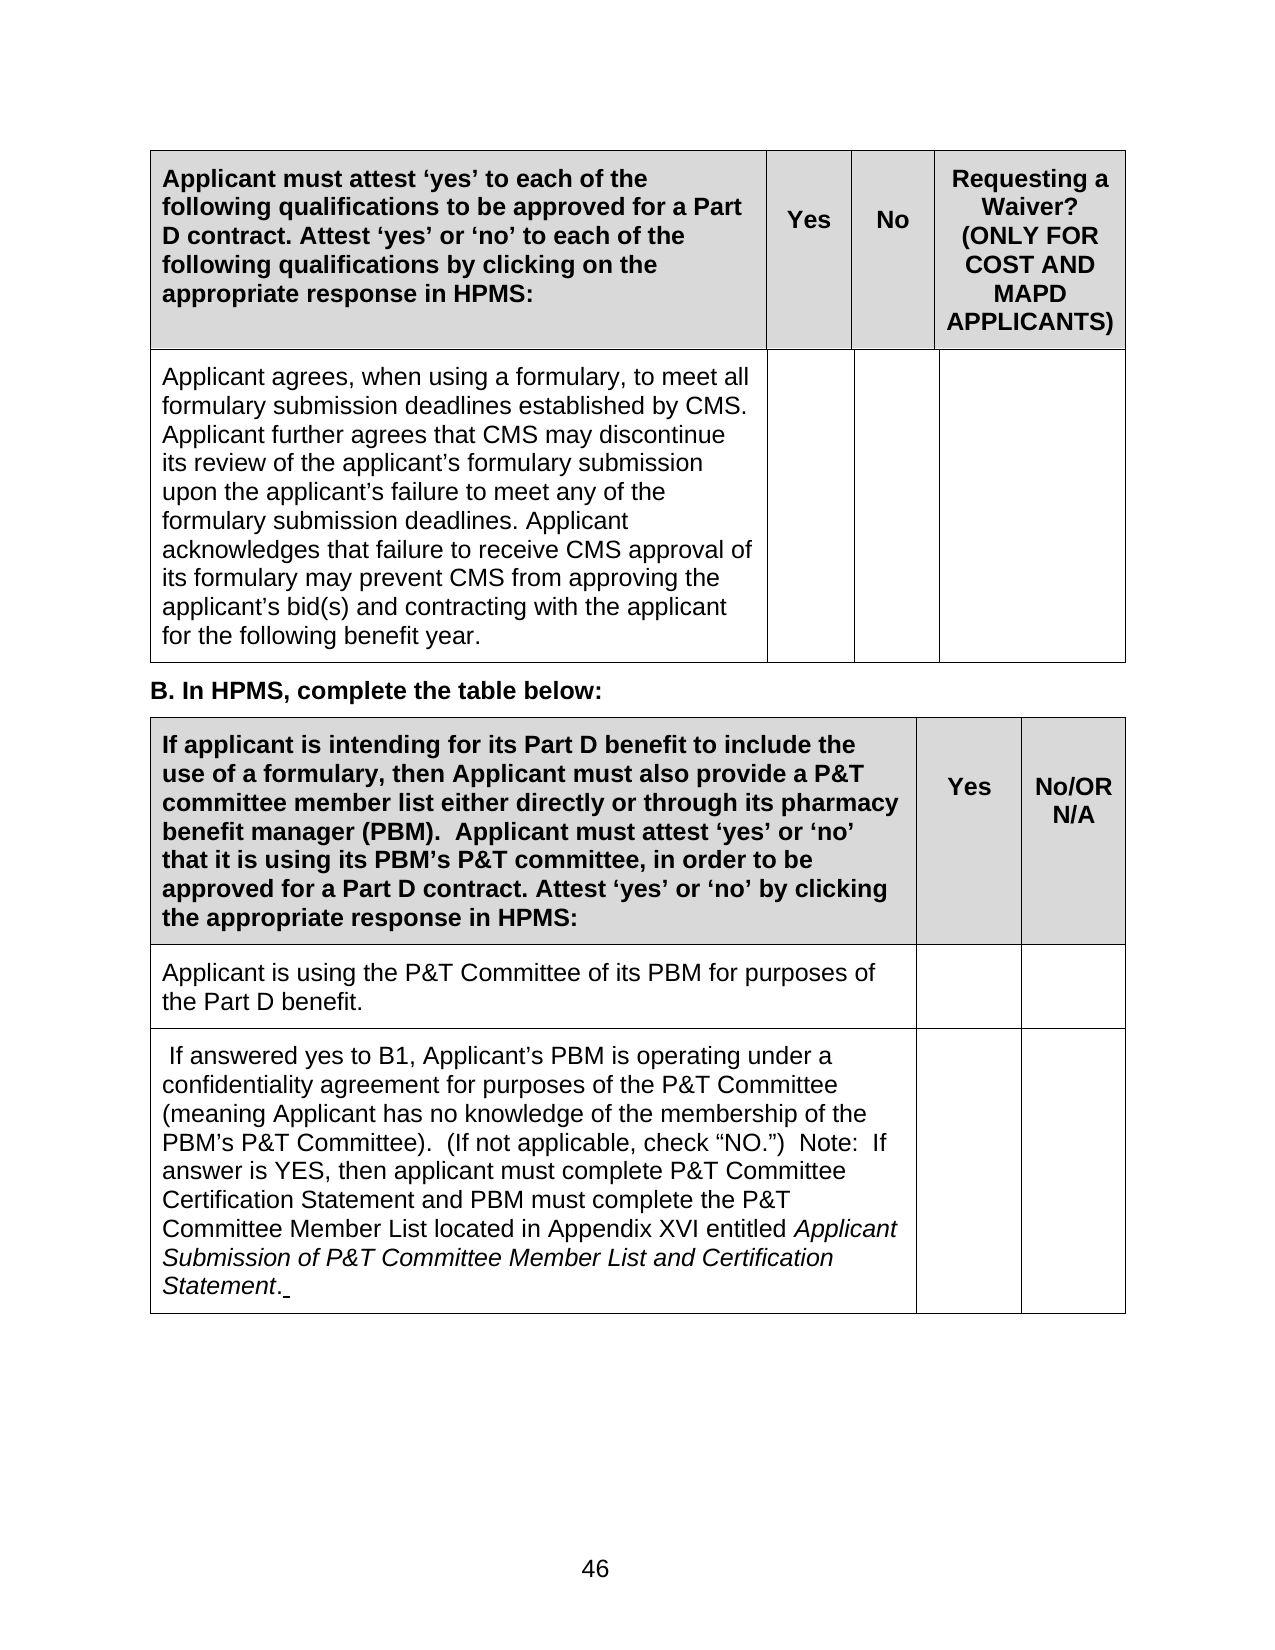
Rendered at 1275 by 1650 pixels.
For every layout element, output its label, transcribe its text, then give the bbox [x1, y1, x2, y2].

table_cell [1022, 1029, 1125, 1312]
table_cell If answered yes to B1, Applicant’s PBM is operating under a confidentiality agreement for purposes of the P&T Committee (meaning Applicant has no knowledge of the membership of the PBM’s P&T Committee). (If not applicable, check “NO.”) Note: If answer is YES, then applicant must complete P&T Committee Certification Statement and PBM must complete the P&T Committee Member List located in Appendix XVI entitled Applicant Submission of P&T Committee Member List and Certification Statement. [151, 1029, 916, 1312]
table_cell [917, 945, 1021, 1028]
table_header No [852, 151, 934, 348]
table_cell [940, 350, 1125, 662]
table_header If applicant is intending for its Part D benefit to include the use of a formulary, then Applicant must also provide a P&T committee member list either directly or through its pharmacy benefit manager (PBM). Applicant must attest ‘yes’ or ‘no’ that it is using its PBM’s P&T committee, in order to be approved for a Part D contract. Attest ‘yes’ or ‘no’ by clicking the appropriate response in HPMS: [151, 718, 916, 944]
table_cell [768, 350, 854, 662]
table_cell Applicant agrees, when using a formulary, to meet all formulary submission deadlines established by CMS. Applicant further agrees that CMS may discontinue its review of the applicant’s formulary submission upon the applicant’s failure to meet any of the formulary submission deadlines. Applicant acknowledges that failure to receive CMS approval of its formulary may prevent CMS from approving the applicant’s bid(s) and contracting with the applicant for the following benefit year. [151, 350, 767, 662]
text B. In HPMS, complete the table below: [150, 676, 1125, 704]
table_header Applicant must attest ‘yes’ to each of the following qualifications to be approved for a Part D contract. Attest ‘yes’ or ‘no’ to each of the following qualifications by clicking on the appropriate response in HPMS: [151, 151, 766, 348]
table_header Yes [767, 151, 851, 348]
table_cell [1022, 945, 1125, 1028]
table_cell Applicant is using the P&T Committee of its PBM for purposes of the Part D benefit. [151, 945, 916, 1028]
table_header No/OR N/A [1022, 718, 1125, 944]
table_cell [855, 350, 939, 662]
table_header Requesting a Waiver? (ONLY FOR COST AND MAPD APPLICANTS) [935, 151, 1125, 348]
table_cell [917, 1029, 1021, 1312]
table_header Yes [917, 718, 1021, 944]
